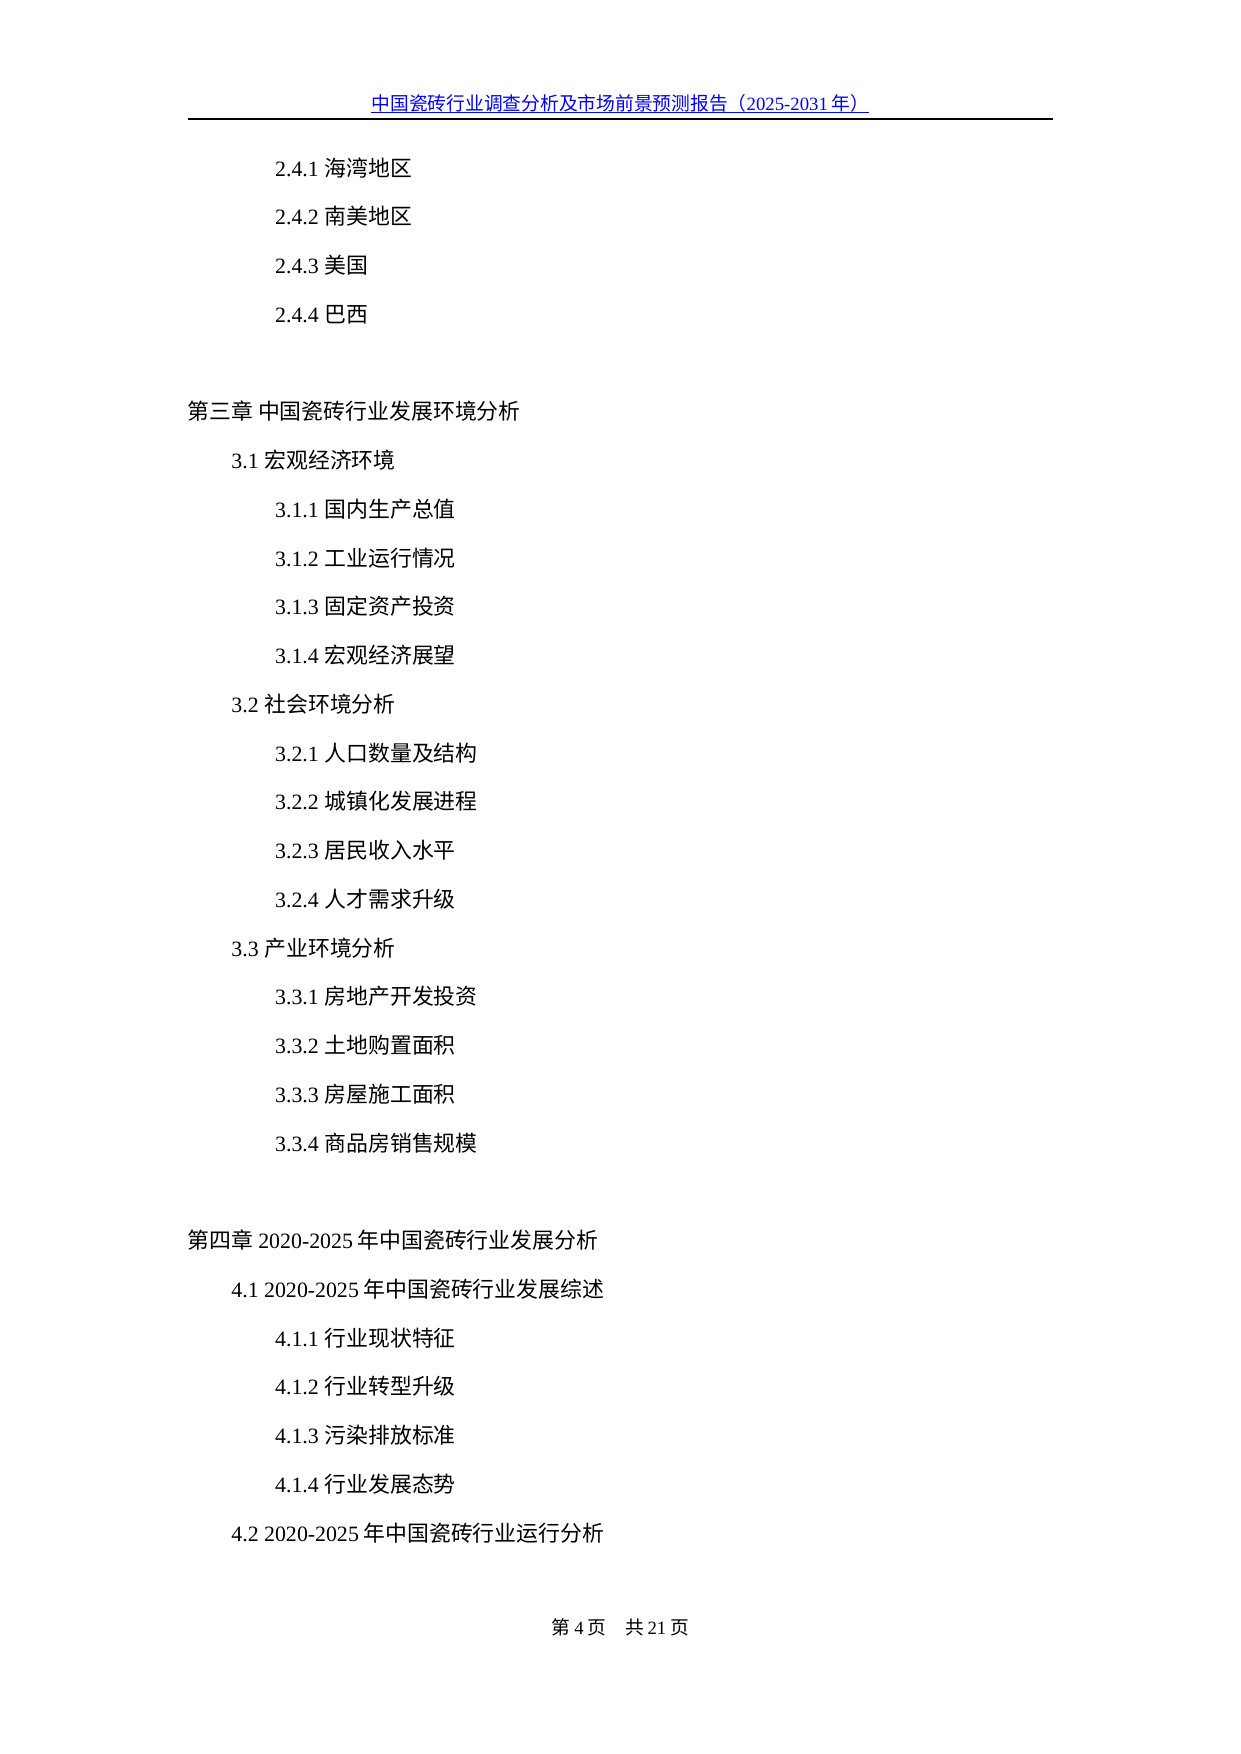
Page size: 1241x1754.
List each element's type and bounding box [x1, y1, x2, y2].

text [187, 150, 1053, 1548]
